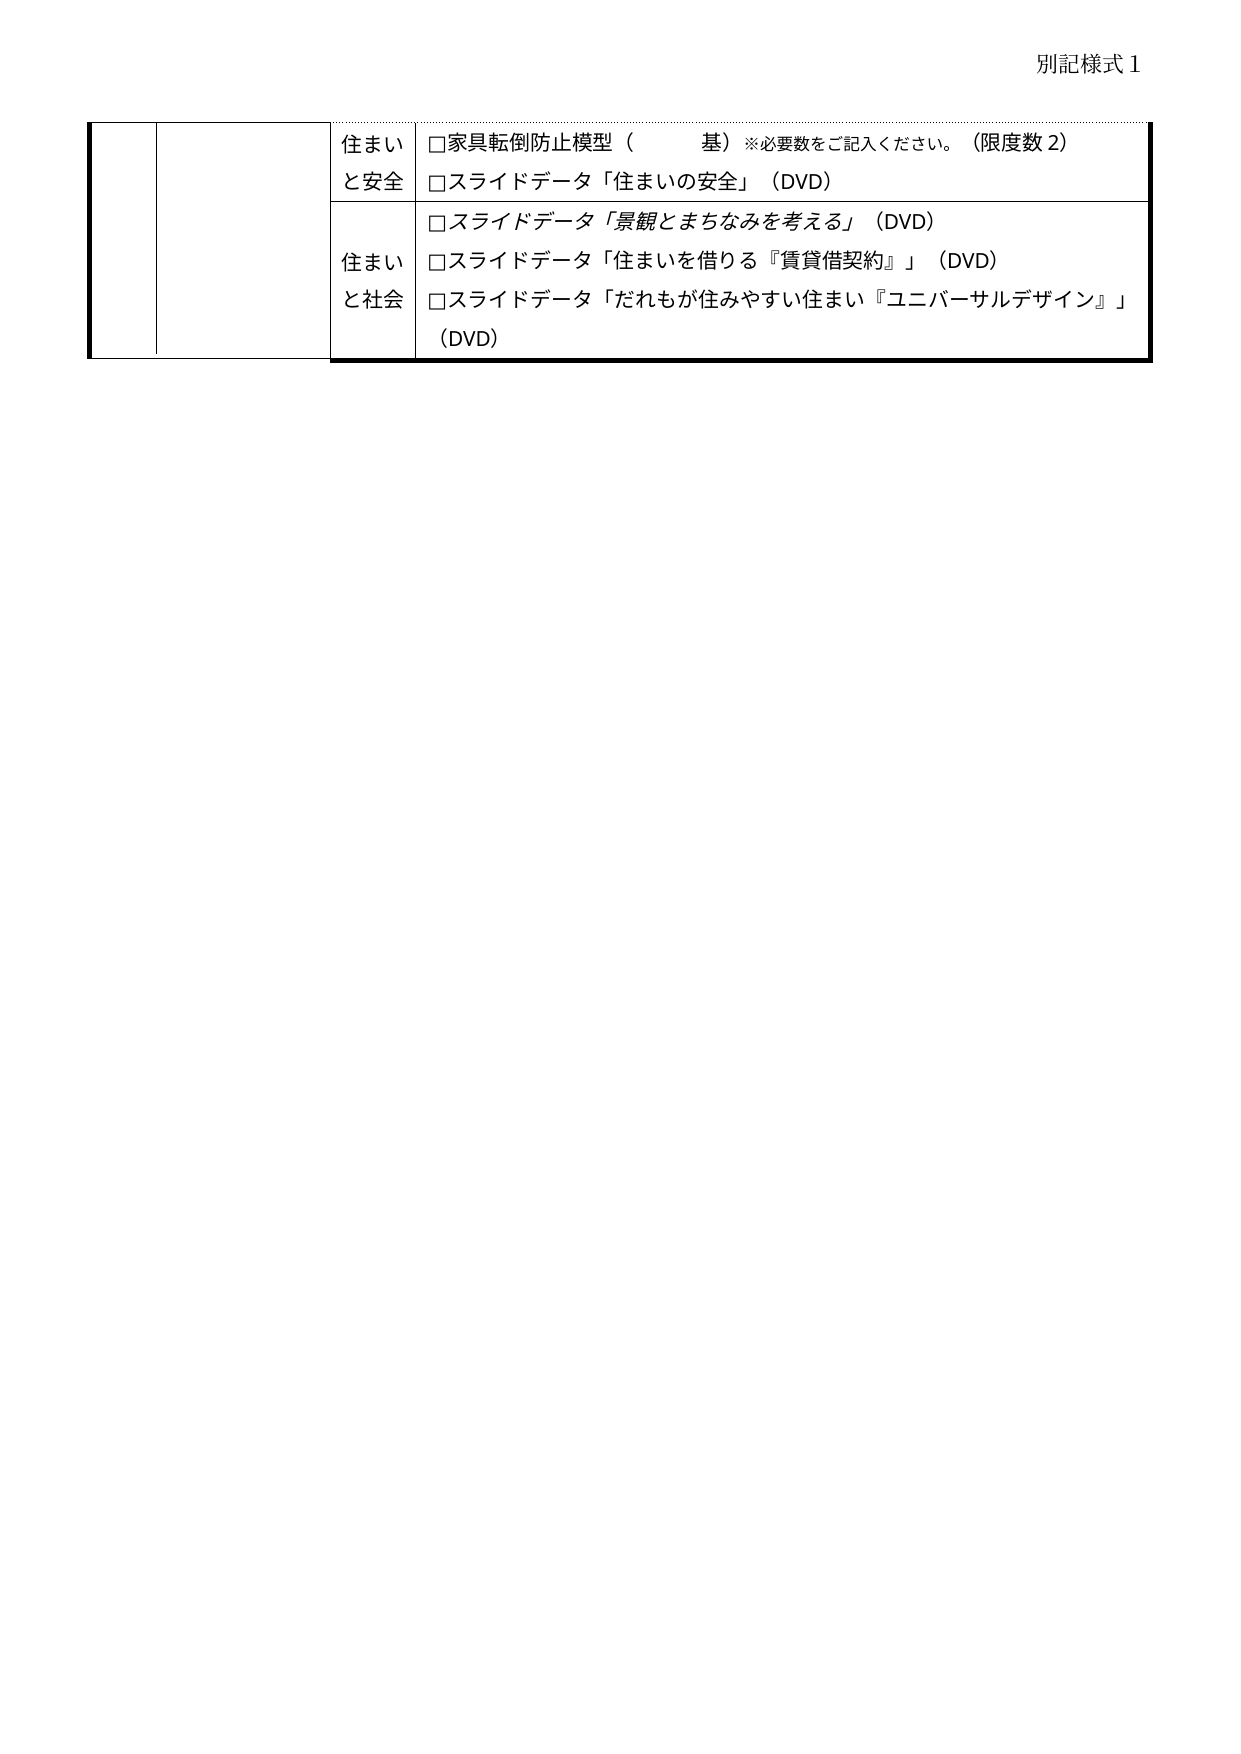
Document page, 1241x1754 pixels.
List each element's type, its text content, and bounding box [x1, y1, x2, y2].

table_cell □家具転倒防止模型（ 基）※必要数をご記入ください。（限度数2） □スライドデータ「住まいの安全」（DVD） [416, 122, 1148, 201]
table_cell 住まい と社会 [331, 202, 415, 358]
table_cell 住まい と安全 [331, 122, 416, 201]
table_cell □スライドデータ「景観とまちなみを考える」（DVD） □スライドデータ「住まいを借りる『賃貸借契約』」（DVD） □スライドデータ「だれもが住みやすい住まい『ユニバーサルデザイン』」（DVD） [416, 202, 1148, 358]
